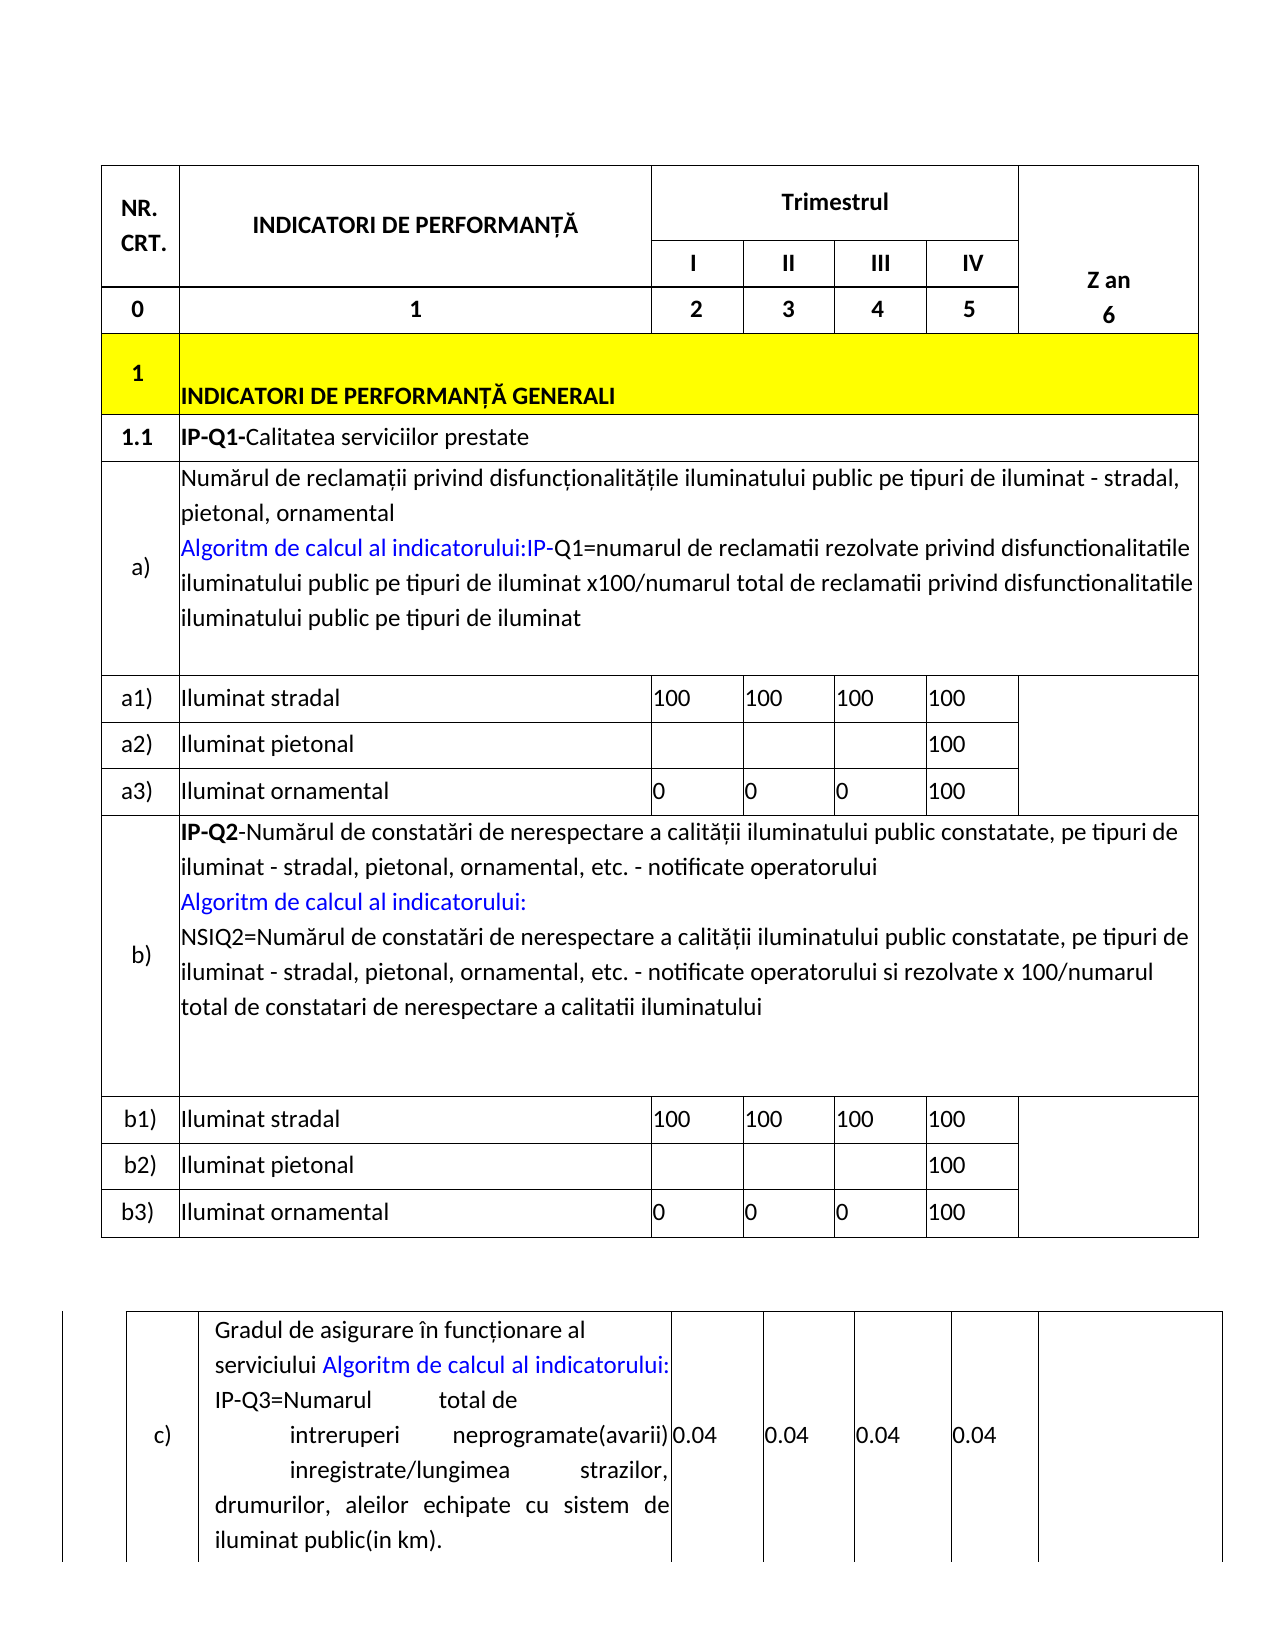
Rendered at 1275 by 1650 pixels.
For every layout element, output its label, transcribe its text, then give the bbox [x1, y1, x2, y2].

table_cell 0 [835, 769, 926, 815]
table_cell Iluminat ornamental [180, 1190, 651, 1237]
table_header 0.04 [764, 1312, 854, 1562]
table_cell Iluminat ornamental [180, 769, 651, 815]
table_cell 100 [835, 1097, 926, 1143]
table_header INDICATORI DE PERFORMANȚĂ [180, 166, 651, 286]
table_header Trimestrul [652, 166, 1018, 240]
table_header [63, 1311, 126, 1562]
table_cell 5 [927, 288, 1018, 333]
table_cell 0 [744, 769, 834, 815]
table_header 0.04 [952, 1312, 1038, 1562]
table_cell Numărul de reclamații privind disfuncționalitățile iluminatului public pe tipuri de iluminat - stradal, pietonal, ornamental Algoritm de calcul al indicatorului:IP-Q1=numarul de reclamatii rezolvate privind disfunctionalitatile iluminatului public pe tipuri de iluminat x100/numarul total de reclamatii privind disfunctionalitatile iluminatului public pe tipuri de iluminat [180, 462, 1198, 675]
table_cell 0 [652, 769, 743, 815]
table_cell 1 [180, 288, 651, 333]
table_cell III [835, 241, 926, 286]
table_cell II [744, 241, 834, 286]
table_cell Iluminat stradal [180, 676, 651, 722]
table_cell a) [102, 462, 179, 675]
table_cell 100 [744, 1097, 834, 1143]
table_cell 100 [927, 1190, 1018, 1237]
table_cell [652, 1144, 743, 1189]
table_cell 100 [652, 676, 743, 722]
table_cell 4 [835, 288, 926, 333]
table_cell IP-Q2-Numărul de constatări de nerespectare a calității iluminatului public constatate, pe tipuri de iluminat - stradal, pietonal, ornamental, etc. - notificate operatorului Algoritm de calcul al indicatorului: NSIQ2=Numărul de constatări de nerespectare a calității iluminatului public constatate, pe tipuri de iluminat - stradal, pietonal, ornamental, etc. - notificate operatorului si rezolvate x 100/numarul total de constatari de nerespectare a calitatii iluminatului [180, 816, 1198, 1096]
table_cell 1 [102, 334, 179, 414]
table_cell INDICATORI DE PERFORMANȚĂ GENERALI [180, 334, 1198, 414]
table_cell [835, 1144, 926, 1189]
table_header Z an 6 [1019, 166, 1198, 333]
table_cell [835, 723, 926, 768]
table_cell I [652, 241, 743, 286]
table_cell Iluminat stradal [180, 1097, 651, 1143]
table_cell 0 [835, 1190, 926, 1237]
table_header Gradul de asigurare în funcționare al serviciului Algoritm de calcul al indicatorului: IP-Q3=Numarul total de intreruperi neprogramate(avarii) inregistrate/lungimea strazilor, drumurilor, aleilor echipate cu sistem de iluminat public(in km). [199, 1312, 671, 1562]
table_cell 1.1 [102, 415, 179, 461]
table_cell b3) [102, 1190, 179, 1237]
table_cell Iluminat pietonal [180, 1144, 651, 1189]
table_cell [652, 723, 743, 768]
table_cell 100 [652, 1097, 743, 1143]
table_header NR. CRT. [102, 166, 179, 286]
table_cell a2) [102, 723, 179, 768]
table_header [1039, 1312, 1222, 1562]
table_cell a1) [102, 676, 179, 722]
table_cell a3) [102, 769, 179, 815]
table_cell 100 [927, 769, 1018, 815]
table_cell 100 [744, 676, 834, 722]
table_cell [1019, 676, 1198, 815]
table_cell b2) [102, 1144, 179, 1189]
table_cell IV [927, 241, 1018, 286]
table_header 0.04 [855, 1312, 951, 1562]
table_header c) [127, 1312, 198, 1562]
table_cell Iluminat pietonal [180, 723, 651, 768]
table_cell 100 [927, 1097, 1018, 1143]
table_cell 100 [927, 676, 1018, 722]
table_cell 0 [652, 1190, 743, 1237]
table_cell [744, 1144, 834, 1189]
table_cell [744, 723, 834, 768]
table_cell b1) [102, 1097, 179, 1143]
table_cell 3 [744, 288, 834, 333]
table_cell 100 [927, 723, 1018, 768]
table_cell 100 [835, 676, 926, 722]
table_cell 2 [652, 288, 743, 333]
table_cell IP-Q1-Calitatea serviciilor prestate [180, 415, 1198, 461]
table_cell 0 [744, 1190, 834, 1237]
table_cell b) [102, 816, 179, 1096]
table_header 0.04 [672, 1312, 763, 1562]
table_cell 0 [102, 288, 179, 333]
table_cell [1019, 1097, 1198, 1237]
table_cell 100 [927, 1144, 1018, 1189]
